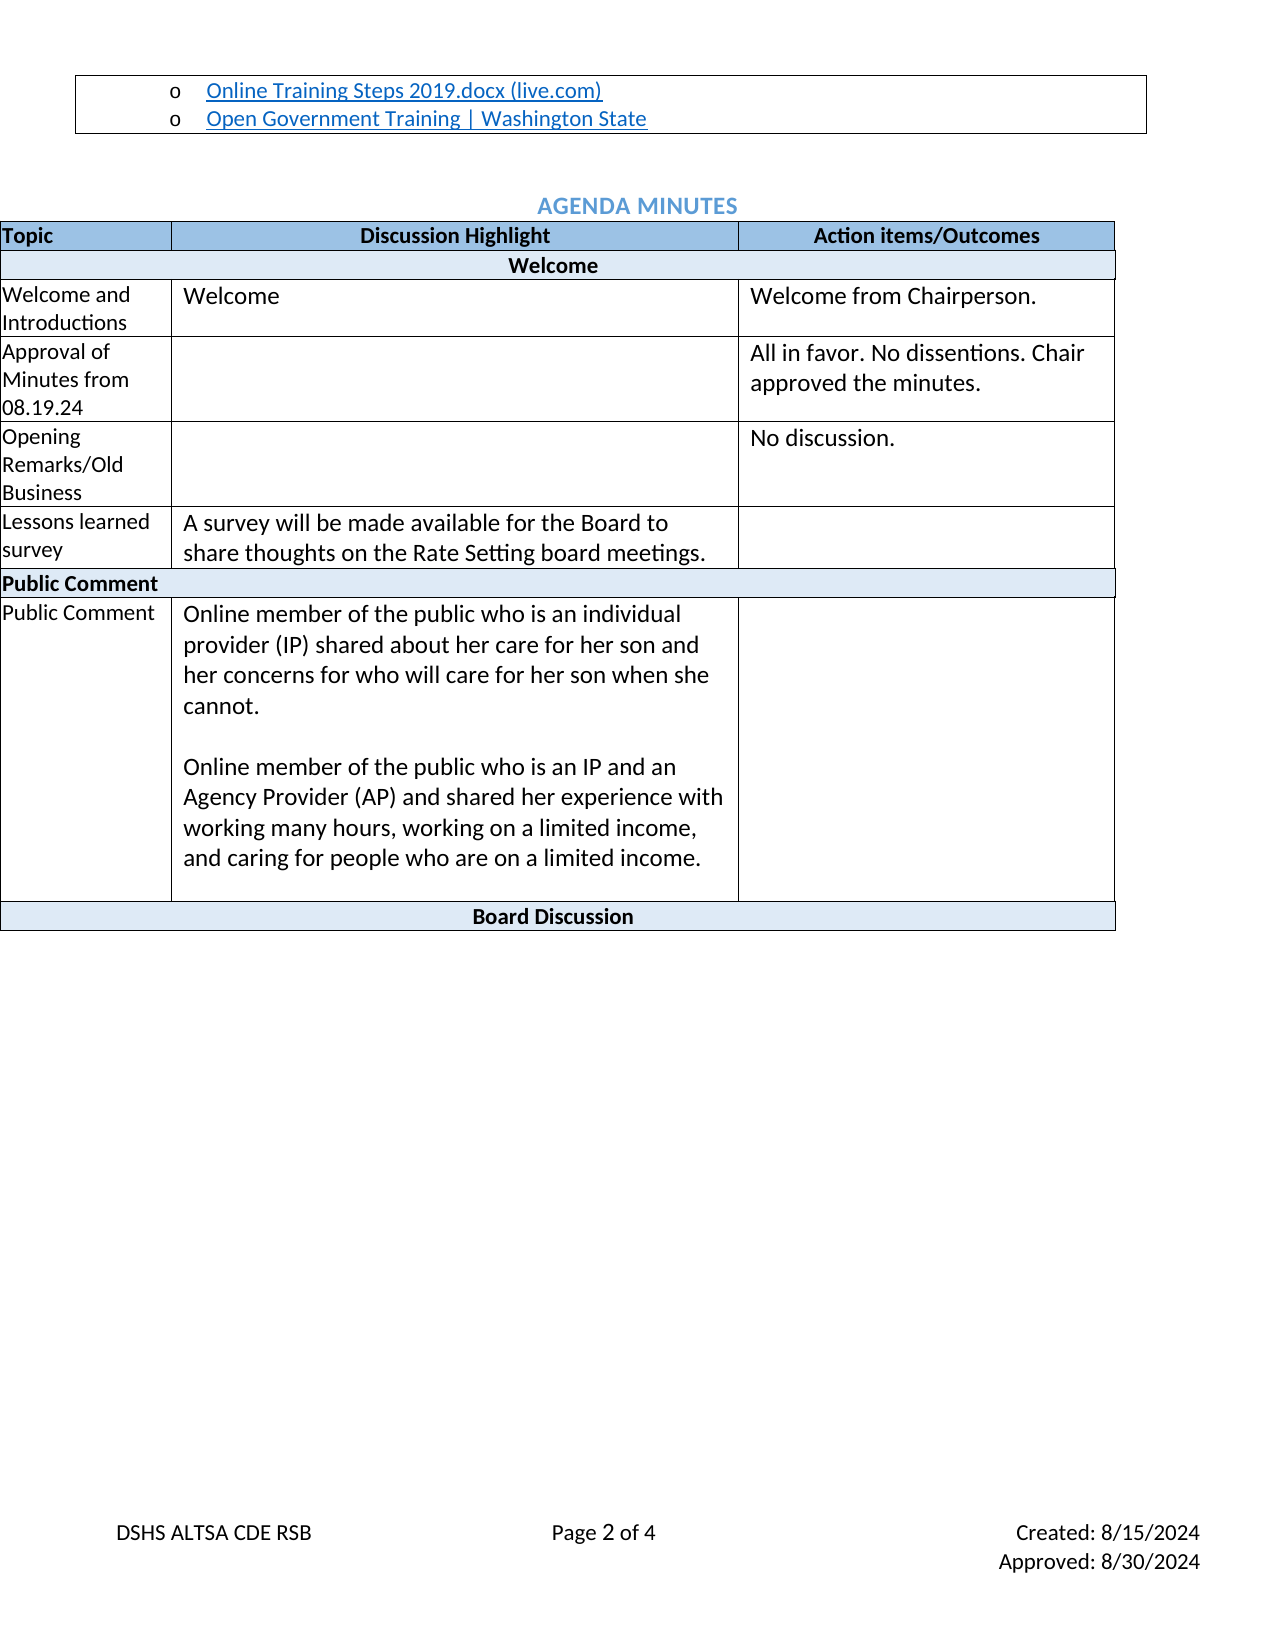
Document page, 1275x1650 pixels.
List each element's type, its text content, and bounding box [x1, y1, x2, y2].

table_cell Public Comment [1, 598, 171, 901]
table_cell Opening Remarks/Old Business [1, 422, 171, 506]
table_cell Board Discussion [1, 902, 1115, 930]
table_cell Public Comment [1, 569, 1115, 597]
table_cell Welcome from Chairperson. [739, 280, 1114, 336]
table_cell Lessons learned survey [1, 507, 171, 568]
table_cell A survey will be made available for the Board to share thoughts on the Rate Setting board meetings. [172, 507, 738, 568]
table_cell Welcome [172, 280, 738, 336]
table_header Discussion Highlight [172, 222, 738, 250]
table_cell No discussion. [739, 422, 1114, 506]
table_cell All in favor. No dissentions. Chair approved the minutes. [739, 337, 1114, 421]
table_cell [739, 507, 1114, 568]
table_cell [172, 422, 738, 506]
table_cell [739, 598, 1114, 901]
table_cell [172, 337, 738, 421]
table_header Action items/Outcomes [739, 222, 1114, 250]
text AGENDA MINUTES [75, 190, 1200, 221]
table_cell Approval of Minutes from 08.19.24 [1, 337, 171, 421]
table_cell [76, 76, 1146, 133]
table_cell Welcome [1, 251, 1115, 279]
table_cell Online member of the public who is an individual provider (IP) shared about her care for her son and her concerns for who will care for her son when she cannot. Online member of the public who is an IP and an Agency Provider (AP) and shared her experience with working many hours, working on a limited income, and caring for people who are on a limited income. [172, 598, 738, 901]
table_header Topic [1, 222, 171, 250]
table_cell Welcome and Introductions [1, 280, 171, 336]
